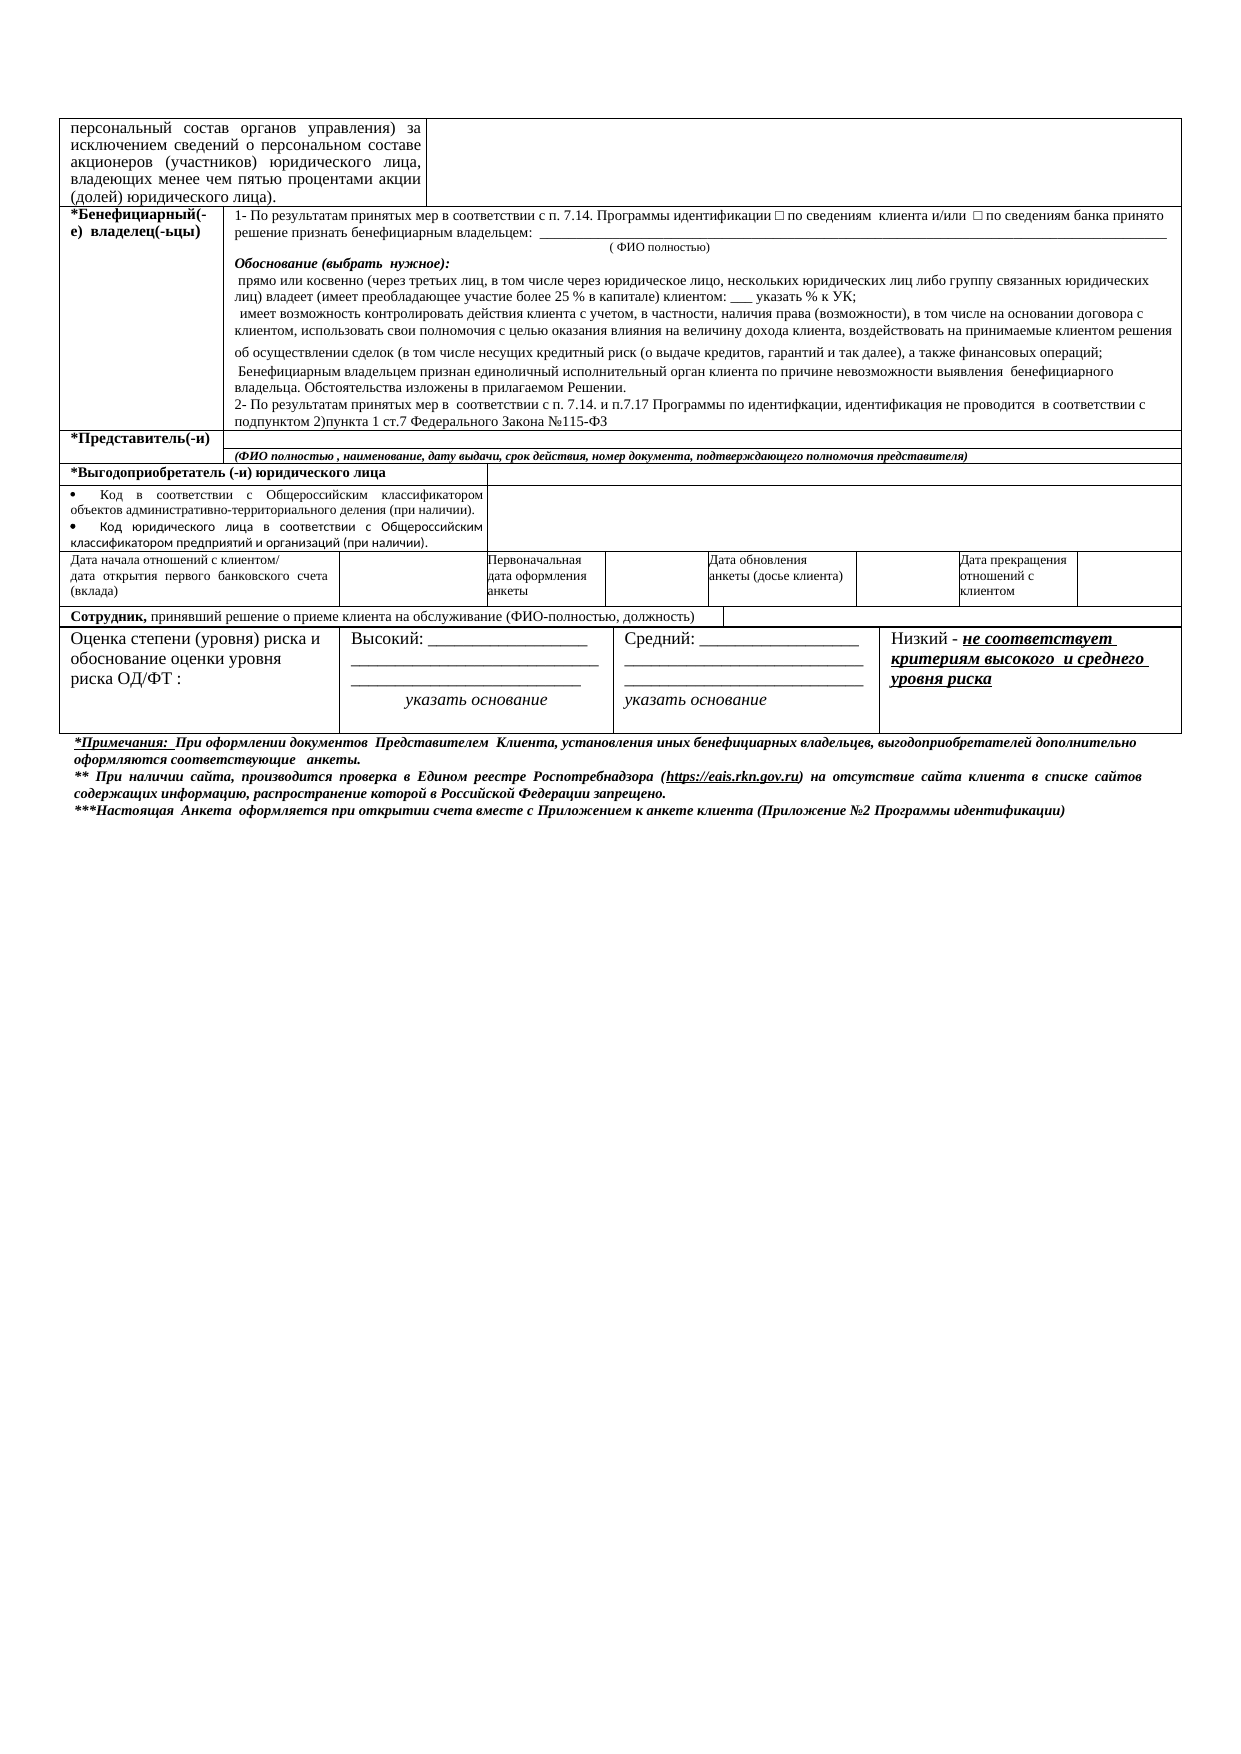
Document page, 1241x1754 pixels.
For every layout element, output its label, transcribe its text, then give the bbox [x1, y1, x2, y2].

table_cell [488, 486, 1181, 551]
table_cell Первоначальная дата оформления анкеты [488, 552, 605, 606]
table_cell 1- По результатам принятых мер в соответствии с п. 7.14. Программы идентификации □ по сведениям клиента и/или □ по сведениям банка принято решение признать бенефициарным владельцем: ______________________________________________________________________________________ ( ФИО полностью) Обоснование (выбрать нужное): ⁭ прямо или косвенно (через третьих лиц, в том числе через юридическое лицо, нескольких юридических лиц либо группу связанных юридических лиц) владеет (имеет преобладающее участие более 25 % в капитале) клиентом: ___ указать % к УК; ⁭ имеет возможность контролировать действия клиента с учетом, в частности, наличия права (возможности), в том числе на основании договора с клиентом, использовать свои полномочия с целью оказания влияния на величину дохода клиента, воздействовать на принимаемые клиентом решения об осуществлении сделок (в том числе несущих кредитный риск (о выдаче кредитов, гарантий и так далее), а также финансовых операций; ⁭ Бенефициарным владельцем признан единоличный исполнительный орган клиента по причине невозможности выявления бенефициарного владельца. Обстоятельства изложены в прилагаемом Решении. 2- По результатам принятых мер в соответствии с п. 7.14. и п.7.17 Программы по идентифкации, идентификация не проводится в соответствии с подпунктом 2)пункта 1 ст.7 Федерального Закона №115-ФЗ ⁭ [224, 207, 1181, 429]
table_cell Высокий: __________________ ______________________________________________________ указать основание [340, 628, 613, 733]
text ***Настоящая Анкета оформляется при открытии счета вместе с Приложением к анкете клиента (Приложение №2 Программы идентификации) [74, 801, 1142, 818]
table_cell [488, 464, 1181, 485]
text ** При наличии сайта, производится проверка в Едином реестре Роспотребнадзора (https://eais.rkn.gov.ru) на отсутствие сайта клиента в списке сайтов содержащих информацию, распространение которой в Российской Федерации запрещено. [74, 768, 1142, 801]
table_cell Дата прекращения отношений с клиентом [960, 552, 1077, 606]
table_cell Код в соответствии с Общероссийским классификатором объектов административно-территориального деления (при наличии). Код юридического лица в соответствии с Общероссийским классификатором предприятий и организаций (при наличии). [60, 486, 487, 551]
table_cell Дата начала отношений с клиентом/ дата открытия первого банковского счета (вклада) [60, 552, 339, 606]
table_cell Низкий - не соответствует критериям высокого и среднего уровня риска [880, 628, 1181, 733]
table_cell Дата обновления анкеты (досье клиента) [709, 552, 856, 606]
table_cell *Бенефициарный(-е) владелец(-ьцы) [60, 207, 223, 429]
table_cell [606, 552, 708, 606]
text *Примечания: При оформлении документов Представителем Клиента, установления иных бенефициарных владельцев, выгодоприобретателей дополнительно оформляются соответствующие анкеты. [74, 734, 1157, 768]
table_cell Средний: __________________ ______________________________________________________ указать основание [614, 628, 879, 733]
table_cell Оценка степени (уровня) риска и обоснование оценки уровня риска ОД/ФТ : [60, 628, 339, 733]
table_cell [224, 431, 1181, 447]
table_cell *Выгодоприобретатель (-и) юридического лица [60, 464, 487, 485]
table_cell [1078, 552, 1181, 606]
table_cell *Представитель(-и) [60, 431, 223, 463]
table_header [427, 119, 1181, 206]
table_cell (ФИО полностью , наименование, дату выдачи, срок действия, номер документа, подтверждающего полномочия представителя) [224, 449, 1181, 463]
table_cell Сотрудник, принявший решение о приеме клиента на обслуживание (ФИО-полностью, должность) [60, 607, 723, 626]
table_cell [857, 552, 959, 606]
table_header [60, 119, 426, 206]
table_cell [340, 552, 487, 606]
table_cell [724, 607, 1181, 626]
